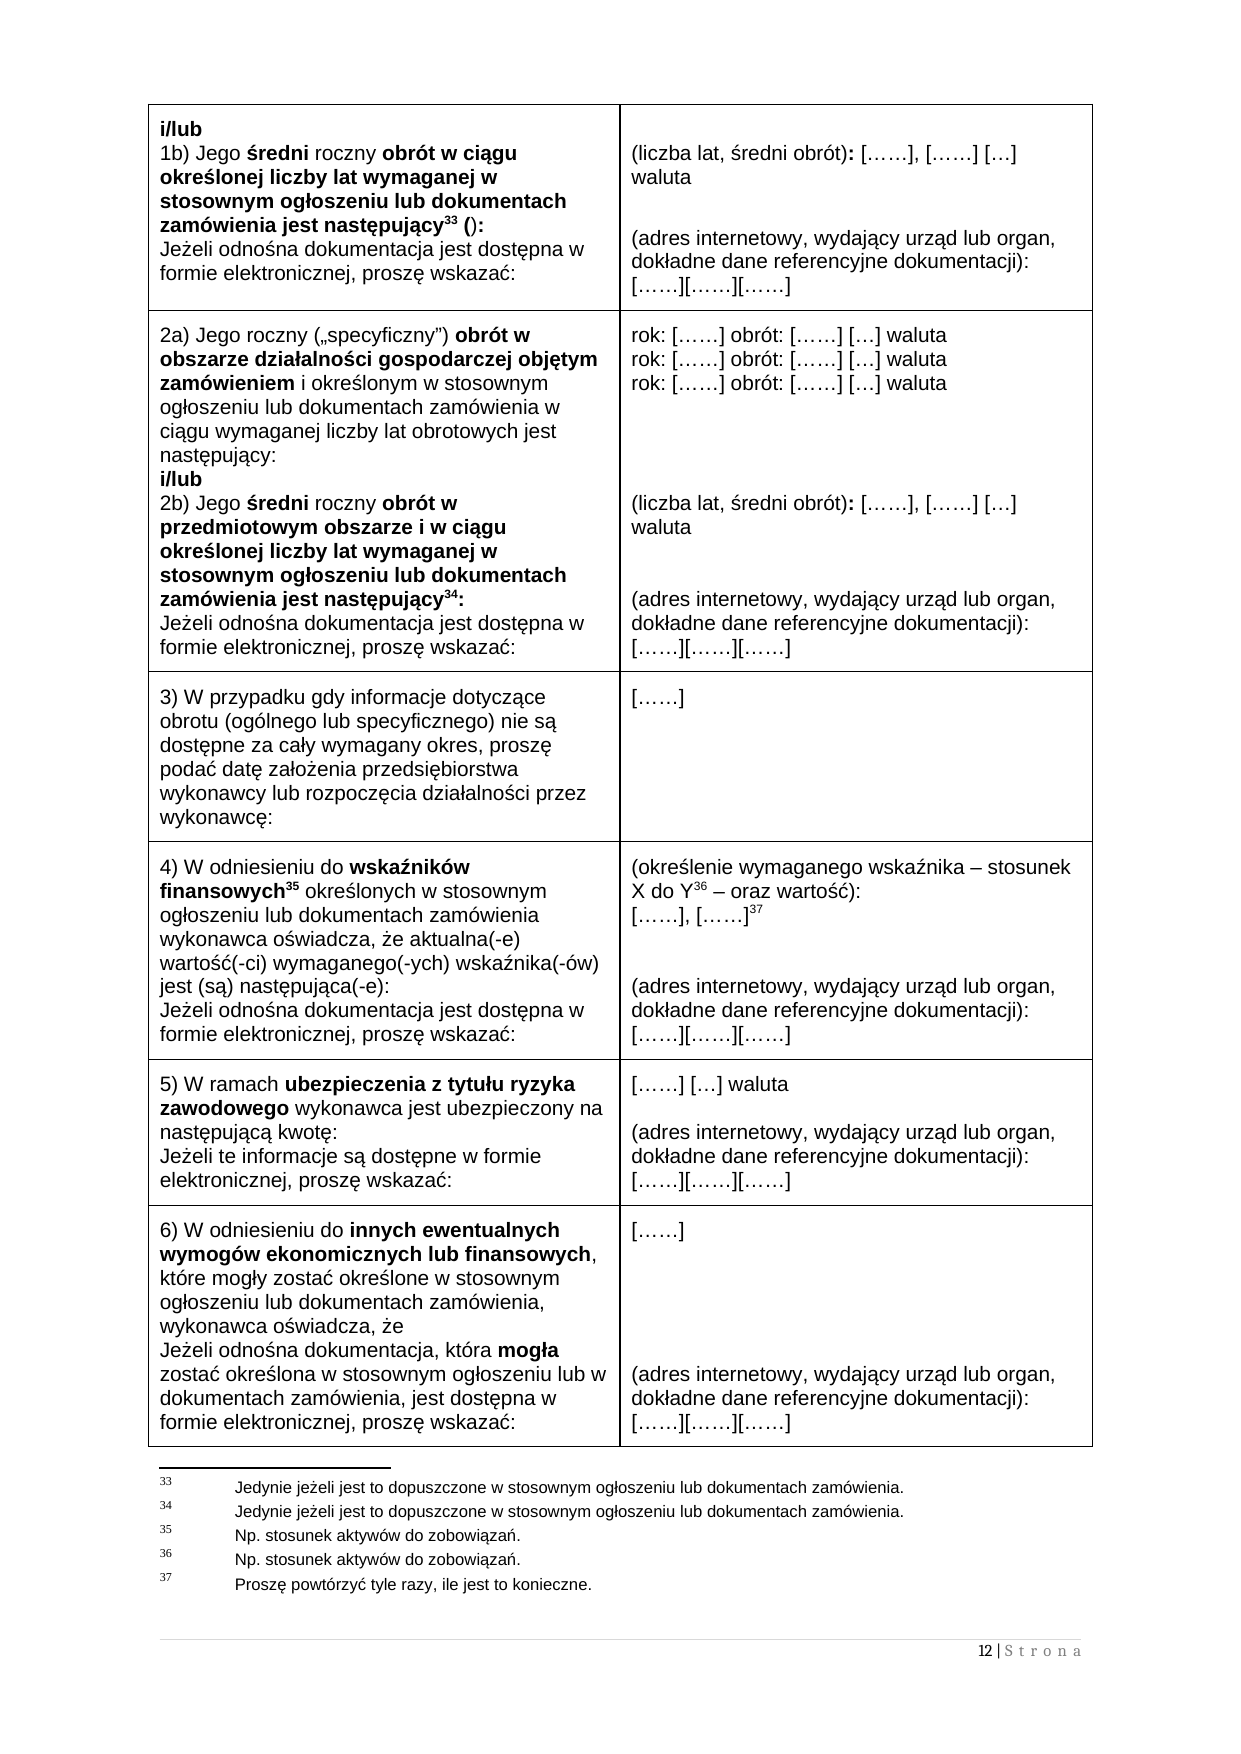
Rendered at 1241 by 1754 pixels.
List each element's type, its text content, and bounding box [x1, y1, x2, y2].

table_cell [……] (adres internetowy, wydający urząd lub organ, dokładne dane referencyjne dokumentacji): [……][……][……] [621, 1206, 1092, 1446]
table_cell 6) W odniesieniu do innych ewentualnych wymogów ekonomicznych lub finansowych, które mogły zostać określone w stosownym ogłoszeniu lub dokumentach zamówienia, wykonawca oświadcza, że Jeżeli odnośna dokumentacja, która mogła zostać określona w stosownym ogłoszeniu lub w dokumentach zamówienia, jest dostępna w formie elektronicznej, proszę wskazać: [149, 1206, 619, 1446]
table_cell (określenie wymaganego wskaźnika – stosunek X do Y – oraz wartość): [……], [……] (adres internetowy, wydający urząd lub organ, dokładne dane referencyjne dokumentacji): [……][……][……] [621, 842, 1092, 1059]
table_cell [149, 105, 619, 310]
table_cell 3) W przypadku gdy informacje dotyczące obrotu (ogólnego lub specyficznego) nie są dostępne za cały wymagany okres, proszę podać datę założenia przedsiębiorstwa wykonawcy lub rozpoczęcia działalności przez wykonawcę: [149, 672, 619, 841]
table_cell [……] [621, 672, 1092, 841]
table_cell 2a) Jego roczny („specyficzny”) obrót w obszarze działalności gospodarczej objętym zamówieniem i określonym w stosownym ogłoszeniu lub dokumentach zamówienia w ciągu wymaganej liczby lat obrotowych jest następujący: i/lub 2b) Jego średni roczny obrót w przedmiotowym obszarze i w ciągu określonej liczby lat wymaganej w stosownym ogłoszeniu lub dokumentach zamówienia jest następujący: Jeżeli odnośna dokumentacja jest dostępna w formie elektronicznej, proszę wskazać: [149, 311, 619, 671]
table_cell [621, 105, 1092, 310]
table_cell [……] […] waluta (adres internetowy, wydający urząd lub organ, dokładne dane referencyjne dokumentacji): [……][……][……] [621, 1060, 1092, 1204]
table_cell 4) W odniesieniu do wskaźników finansowych określonych w stosownym ogłoszeniu lub dokumentach zamówienia wykonawca oświadcza, że aktualna(-e) wartość(-ci) wymaganego(-ych) wskaźnika(-ów) jest (są) następująca(-e): Jeżeli odnośna dokumentacja jest dostępna w formie elektronicznej, proszę wskazać: [149, 842, 619, 1059]
table_cell 5) W ramach ubezpieczenia z tytułu ryzyka zawodowego wykonawca jest ubezpieczony na następującą kwotę: Jeżeli te informacje są dostępne w formie elektronicznej, proszę wskazać: [149, 1060, 619, 1204]
